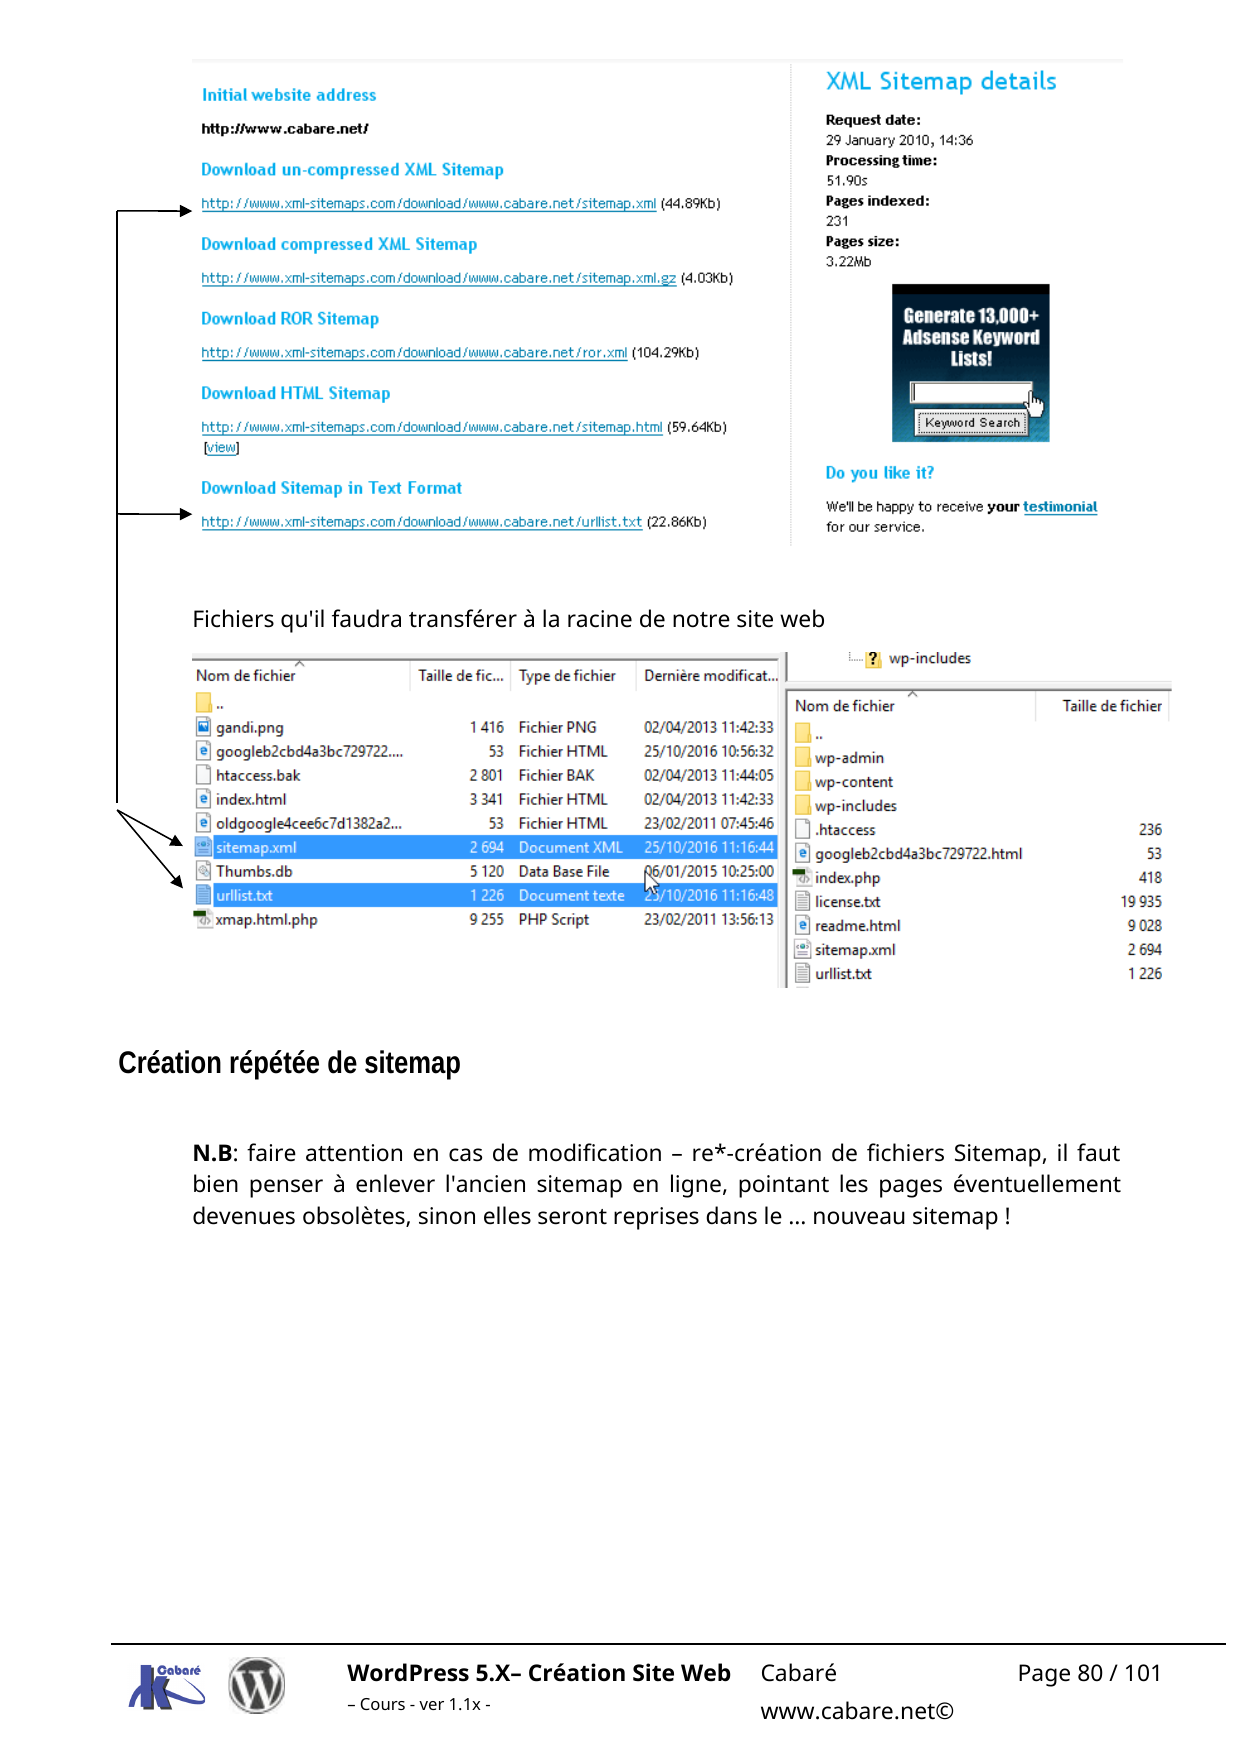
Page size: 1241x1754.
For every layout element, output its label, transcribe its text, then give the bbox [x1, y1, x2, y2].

picture [192, 59, 1124, 547]
picture [192, 652, 1172, 988]
text N.B: faire attention en cas de modification – re*-création de fichiers Sitemap, il faut bien penser à enlever l'ancien sitemap en ligne, pointant les pages éventuellement devenues obsolètes, sinon elles seront reprises dans le … nouveau sitemap ! [192, 1137, 1122, 1231]
picture [127, 1663, 206, 1711]
text Création répétée de sitemap [118, 1046, 1122, 1081]
picture [228, 1657, 285, 1714]
text Fichiers qu'il faudra transférer à la racine de notre site web [192, 603, 1122, 634]
